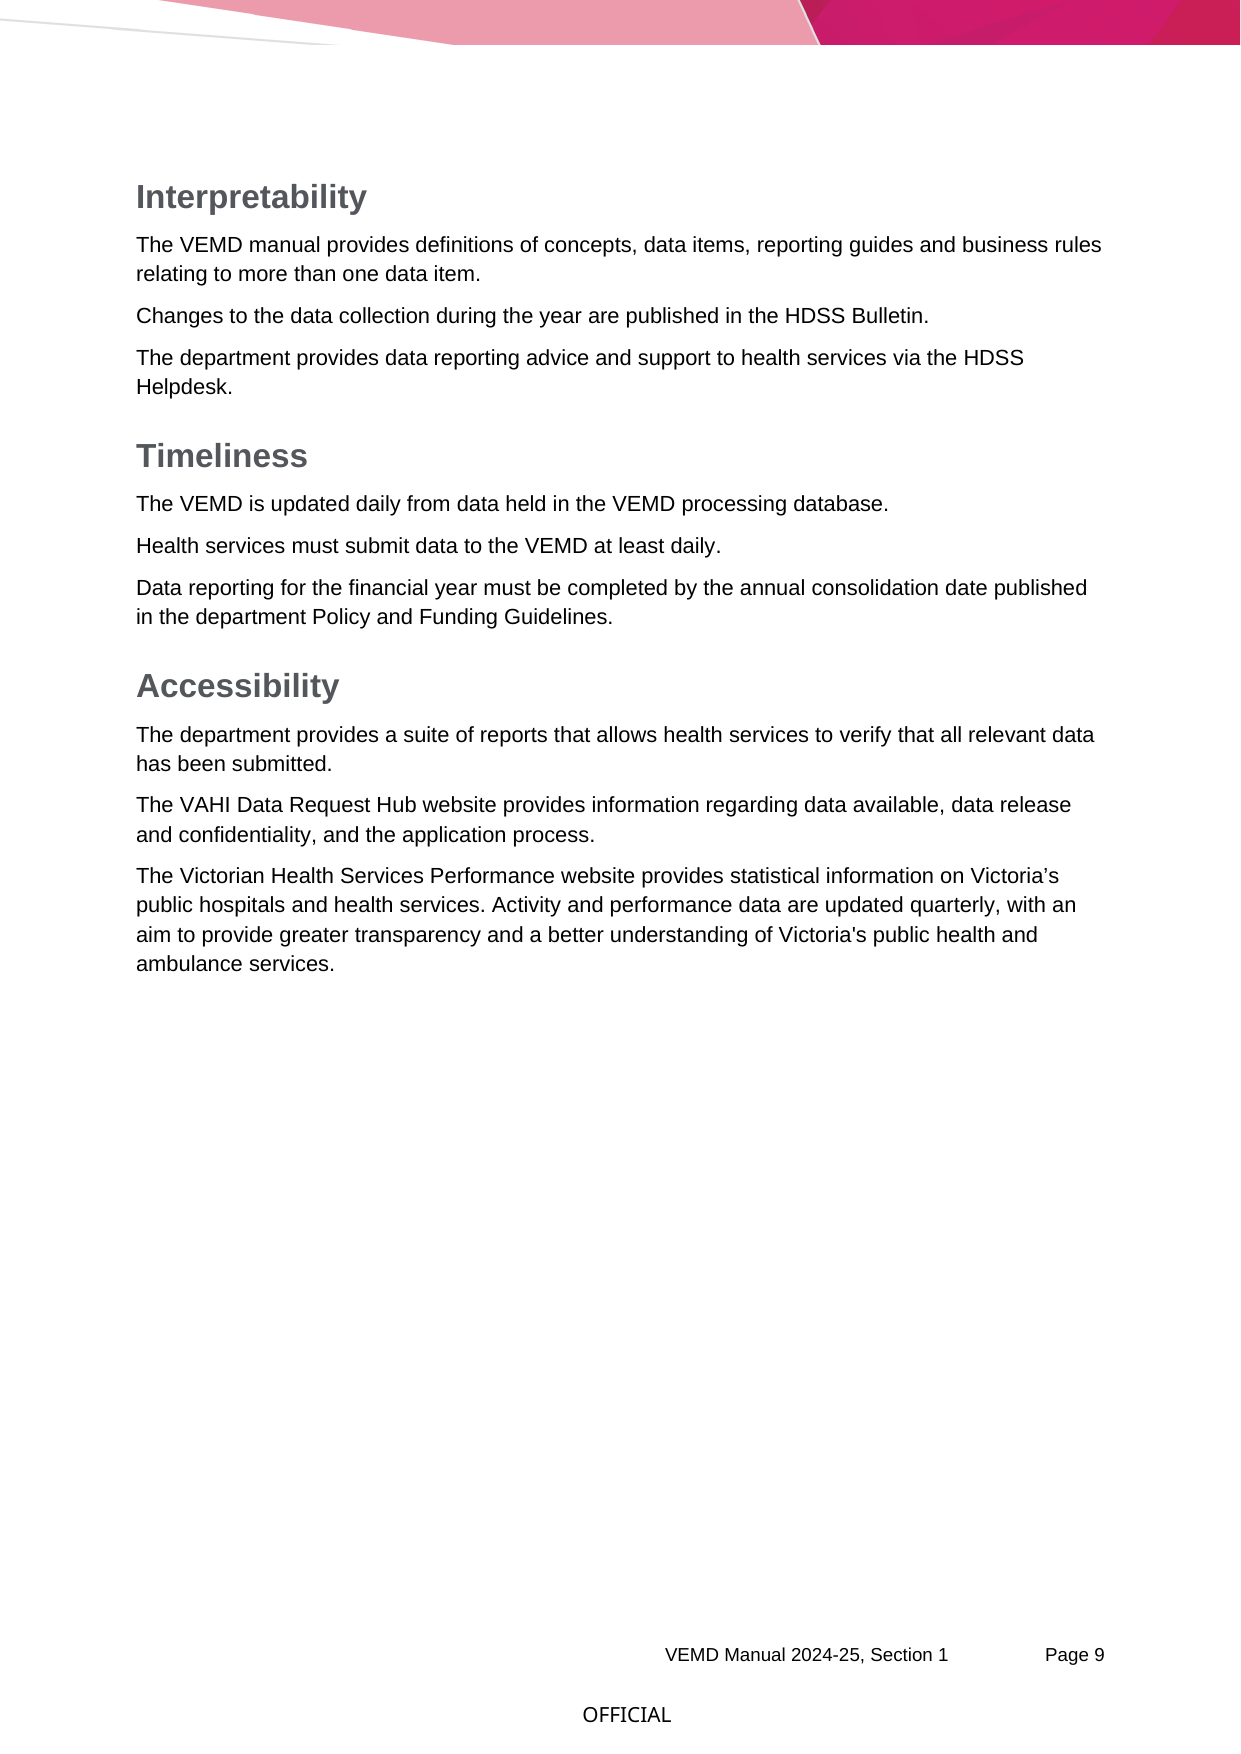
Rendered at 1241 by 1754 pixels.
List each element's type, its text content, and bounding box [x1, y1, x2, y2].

text Health services must submit data to the VEMD at least daily. [136, 529, 1104, 558]
text Changes to the data collection during the year are published in the HDSS Bulletin. [136, 299, 1104, 328]
text The VEMD is updated daily from data held in the VEMD processing database. [136, 487, 1104, 517]
text Data reporting for the financial year must be completed by the annual consolidation date published in the department Policy and Funding Guidelines. [136, 571, 1104, 629]
subtitle Interpretability [136, 177, 1104, 216]
text The department provides a suite of reports that allows health services to verify that all relevant data has been submitted. [136, 717, 1104, 776]
text The department provides data reporting advice and support to health services via the HDSS Helpdesk. [136, 341, 1104, 399]
text The VEMD manual provides definitions of concepts, data items, reporting guides and business rules relating to more than one data item. [136, 228, 1104, 286]
picture [0, 0, 1241, 45]
text The Victorian Health Services Performance website provides statistical information on Victoria’s public hospitals and health services. Activity and performance data are updated quarterly, with an aim to provide greater transparency and a better understanding of Victoria's public health and ambulance services. [136, 859, 1104, 976]
subtitle Accessibility [136, 667, 1104, 705]
subtitle Timeliness [136, 436, 1104, 475]
text The VAHI Data Request Hub website provides information regarding data available, data release and confidentiality, and the application process. [136, 788, 1104, 847]
